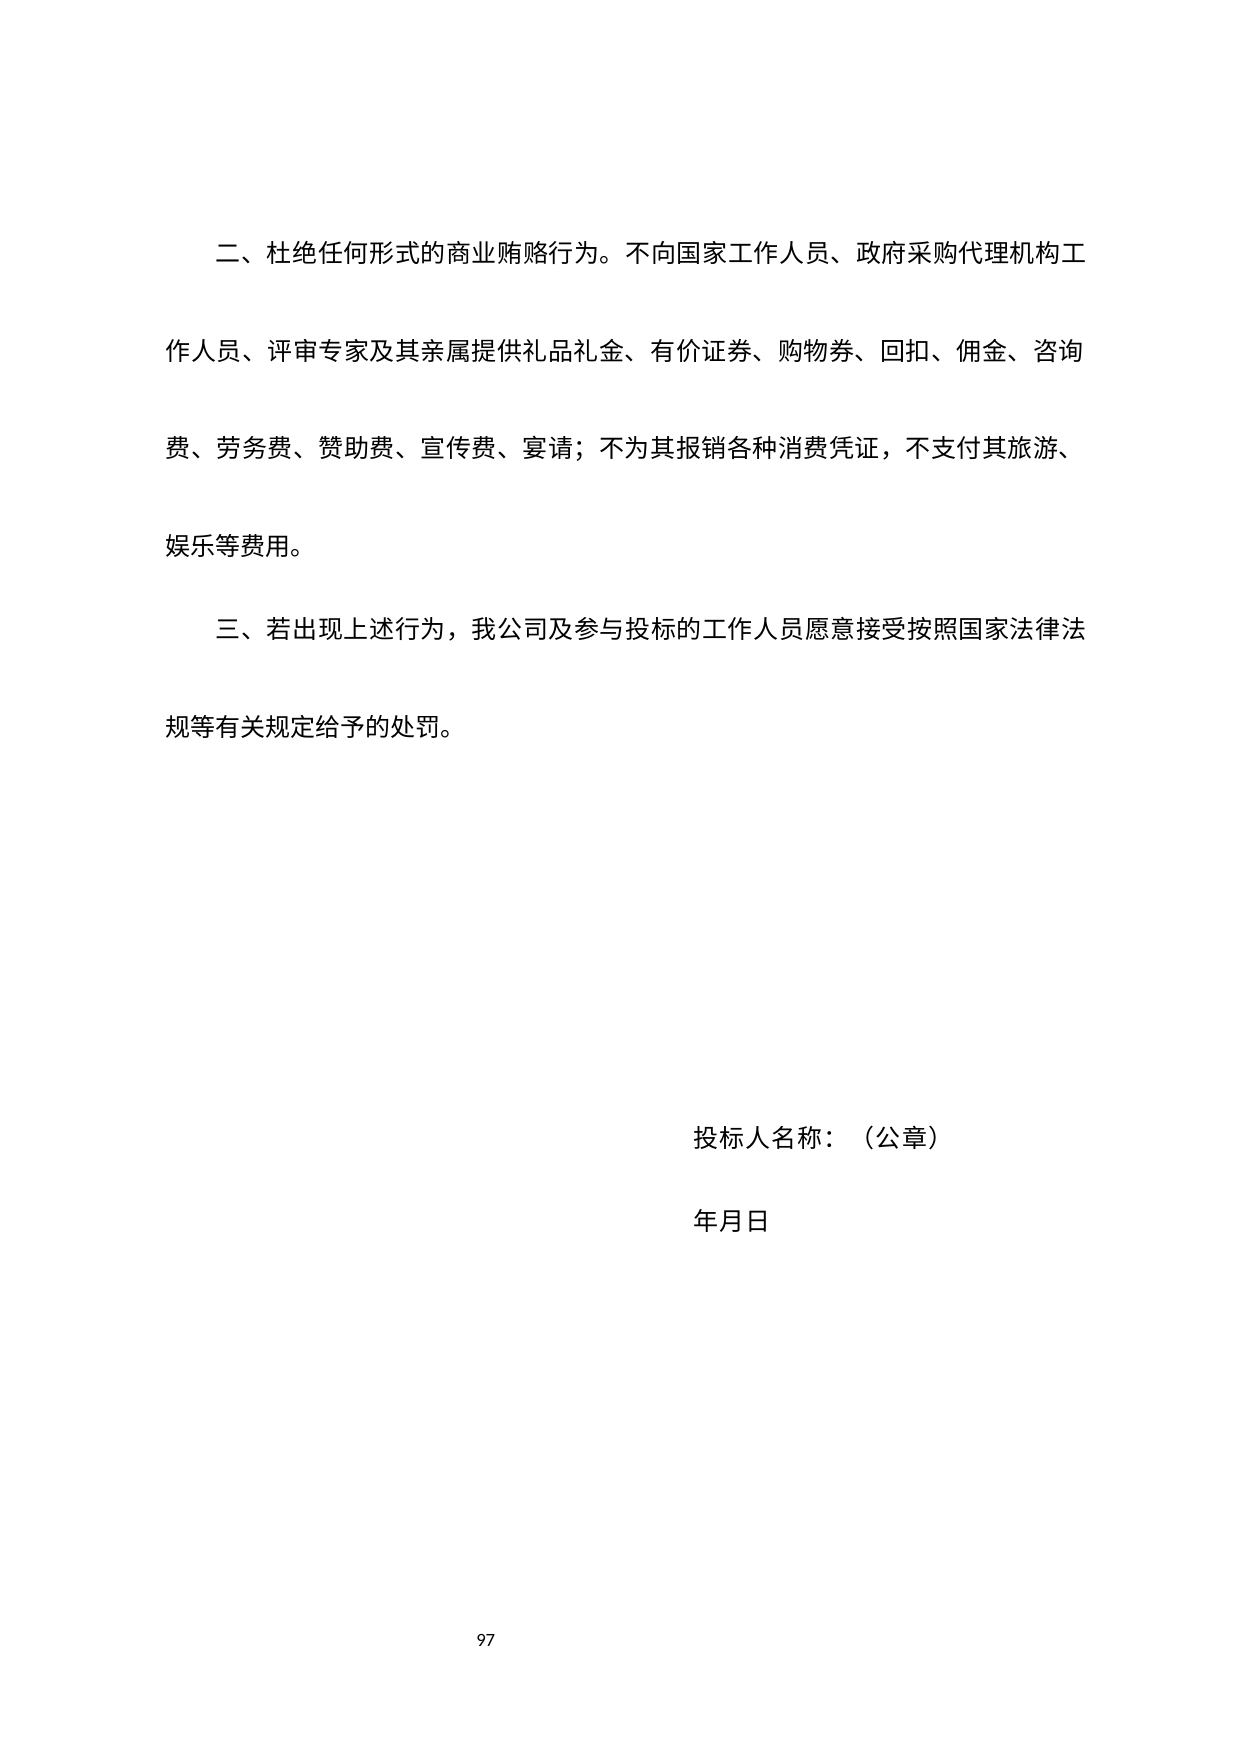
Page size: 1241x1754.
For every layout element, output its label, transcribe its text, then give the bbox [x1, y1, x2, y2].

text 年月日 [165, 1187, 1024, 1252]
text 投标人名称：（公章） [165, 1104, 1024, 1169]
text 三、若出现上述行为，我公司及参与投标的工作人员愿意接受按照国家法律法规等有关规定给予的处罚。 [165, 595, 1087, 758]
text 二、杜绝任何形式的商业贿赂行为。不向国家工作人员、政府采购代理机构工作人员、评审专家及其亲属提供礼品礼金、有价证券、购物券、回扣、佣金、咨询费、劳务费、赞助费、宣传费、宴请；不为其报销各种消费凭证，不支付其旅游、娱乐等费用。 [165, 219, 1087, 577]
